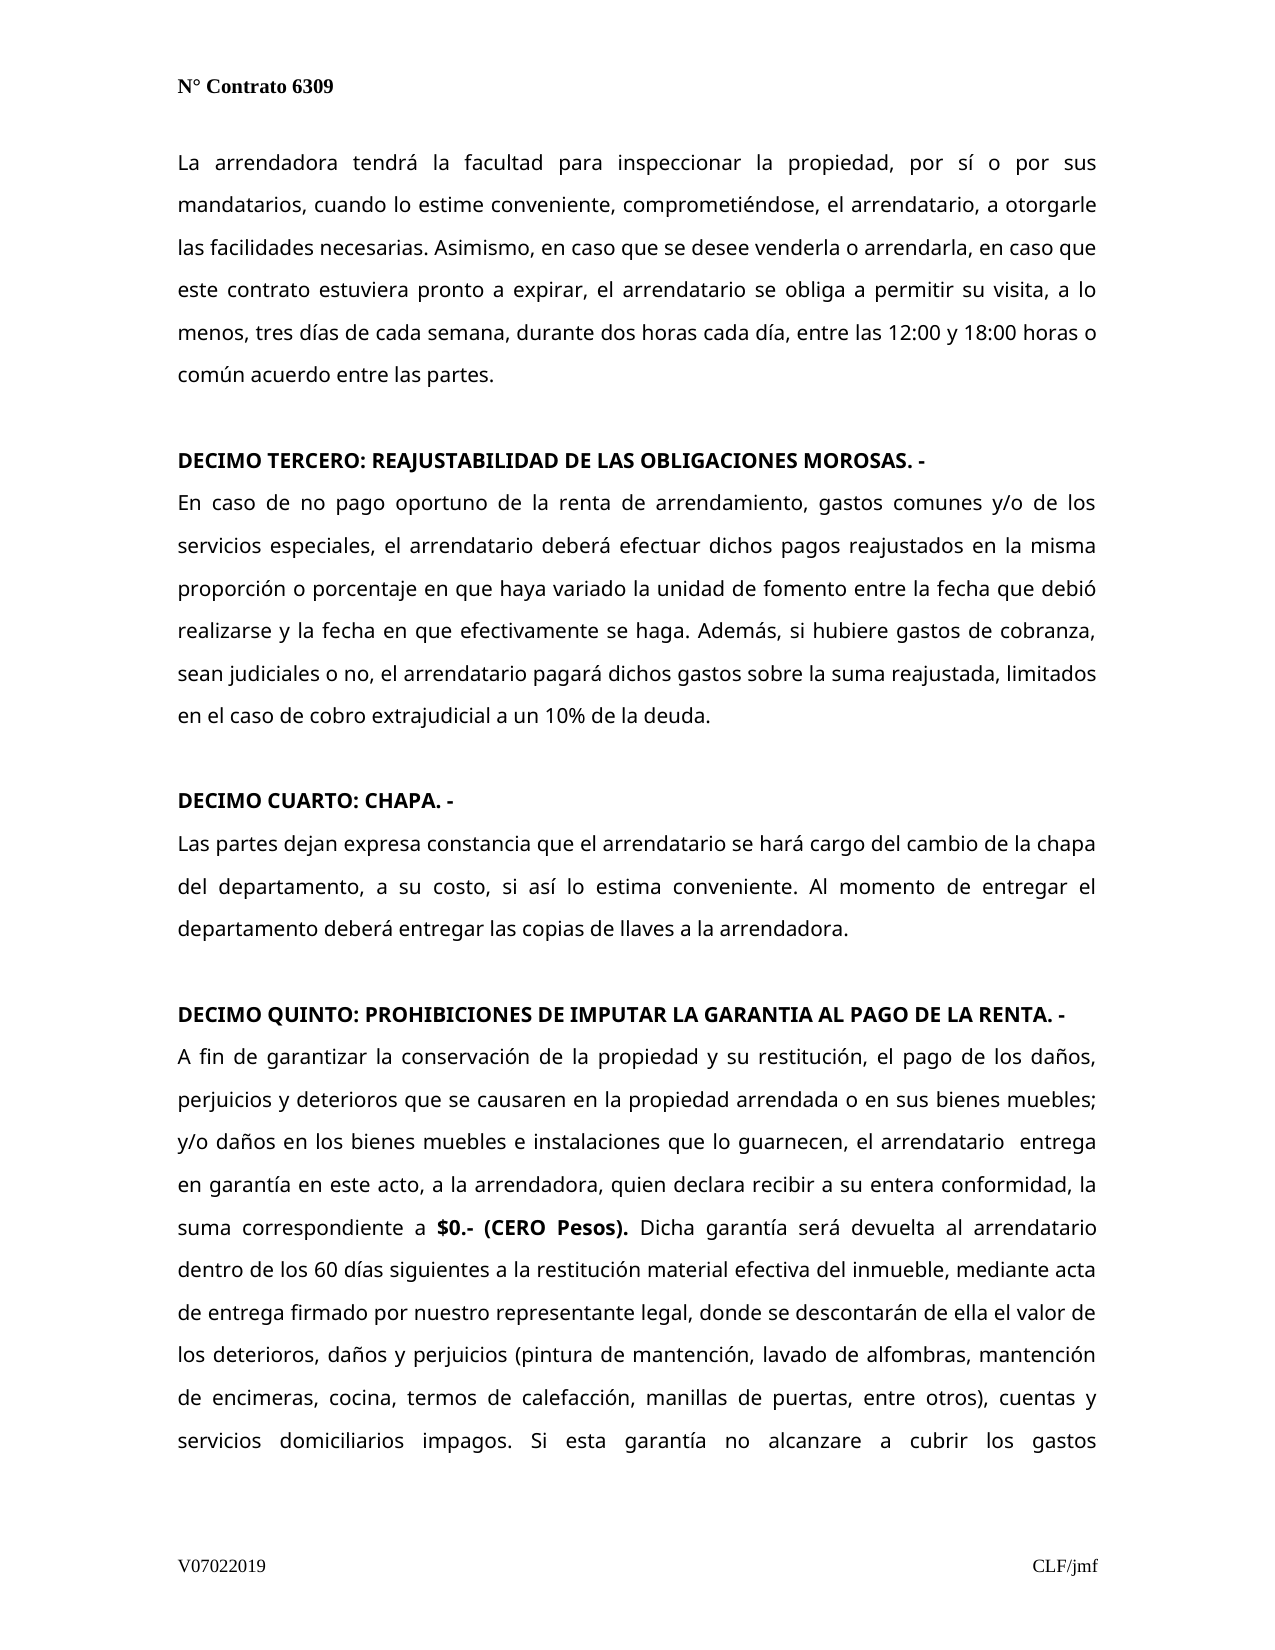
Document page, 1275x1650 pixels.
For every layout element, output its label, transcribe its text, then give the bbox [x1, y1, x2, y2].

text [177, 1042, 1098, 1454]
text DECIMO QUINTO: PROHIBICIONES DE IMPUTAR LA GARANTIA AL PAGO DE LA RENTA. - [177, 1000, 1098, 1028]
text DECIMO TERCERO: REAJUSTABILIDAD DE LAS OBLIGACIONES MOROSAS. - [177, 446, 1098, 474]
text En caso de no pago oportuno de la renta de arrendamiento, gastos comunes y/o de los servicios especiales, el arrendatario deberá efectuar dichos pagos reajustados en la misma proporción o porcentaje en que haya variado la unidad de fomento entre la fecha que debió realizarse y la fecha en que efectivamente se haga. Además, si hubiere gastos de cobranza, sean judiciales o no, el arrendatario pagará dichos gastos sobre la suma reajustada, limitados en el caso de cobro extrajudicial a un 10% de la deuda. [177, 488, 1098, 730]
text Las partes dejan expresa constancia que el arrendatario se hará cargo del cambio de la chapa del departamento, a su costo, si así lo estima conveniente. Al momento de entregar el departamento deberá entregar las copias de llaves a la arrendadora. [177, 829, 1098, 943]
text DECIMO CUARTO: CHAPA. - [177, 787, 1098, 815]
text La arrendadora tendrá la facultad para inspeccionar la propiedad, por sí o por sus mandatarios, cuando lo estime conveniente, comprometiéndose, el arrendatario, a otorgarle las facilidades necesarias. Asimismo, en caso que se desee venderla o arrendarla, en caso que este contrato estuviera pronto a expirar, el arrendatario se obliga a permitir su visita, a lo menos, tres días de cada semana, durante dos horas cada día, entre las 12:00 y 18:00 horas o común acuerdo entre las partes. [177, 148, 1098, 389]
